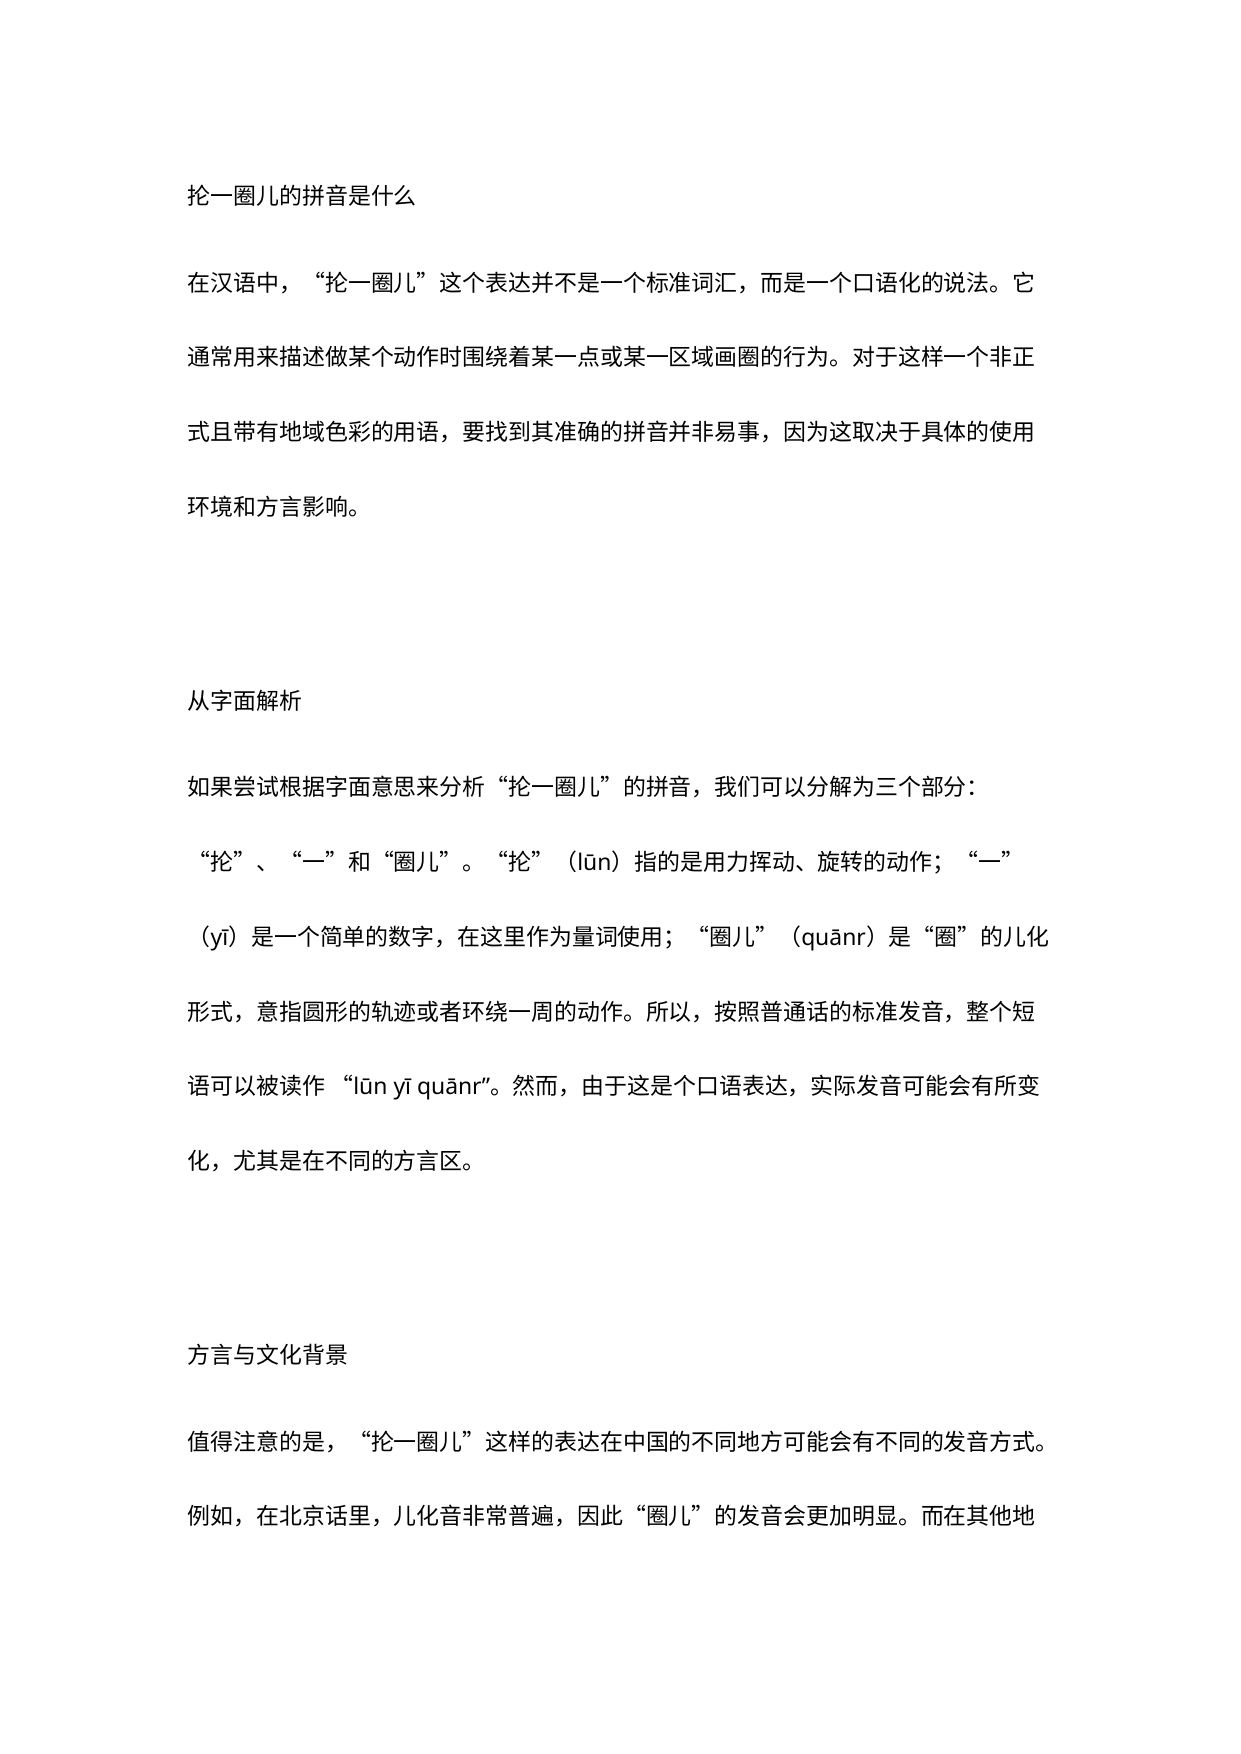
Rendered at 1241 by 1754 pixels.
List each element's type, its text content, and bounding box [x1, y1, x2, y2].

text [187, 1408, 1053, 1547]
text 如果尝试根据字面意思来分析“抡一圈儿”的拼音，我们可以分解为三个部分：“抡”、“一”和“圈儿”。“抡”（lūn）指的是用力挥动、旋转的动作；“一”（yī）是一个简单的数字，在这里作为量词使用；“圈儿”（quānr）是“圈”的儿化形式，意指圆形的轨迹或者环绕一周的动作。所以，按照普通话的标准发音，整个短语可以被读作 “lūn yī quānr”。然而，由于这是个口语表达，实际发音可能会有所变化，尤其是在不同的方言区。 [187, 753, 1053, 1192]
text 抡一圈儿的拼音是什么 [187, 162, 1053, 227]
text 在汉语中，“抡一圈儿”这个表达并不是一个标准词汇，而是一个口语化的说法。它通常用来描述做某个动作时围绕着某一点或某一区域画圈的行为。对于这样一个非正式且带有地域色彩的用语，要找到其准确的拼音并非易事，因为这取决于具体的使用环境和方言影响。 [187, 248, 1053, 538]
text 从字面解析 [187, 667, 1053, 732]
text 方言与文化背景 [187, 1321, 1053, 1386]
